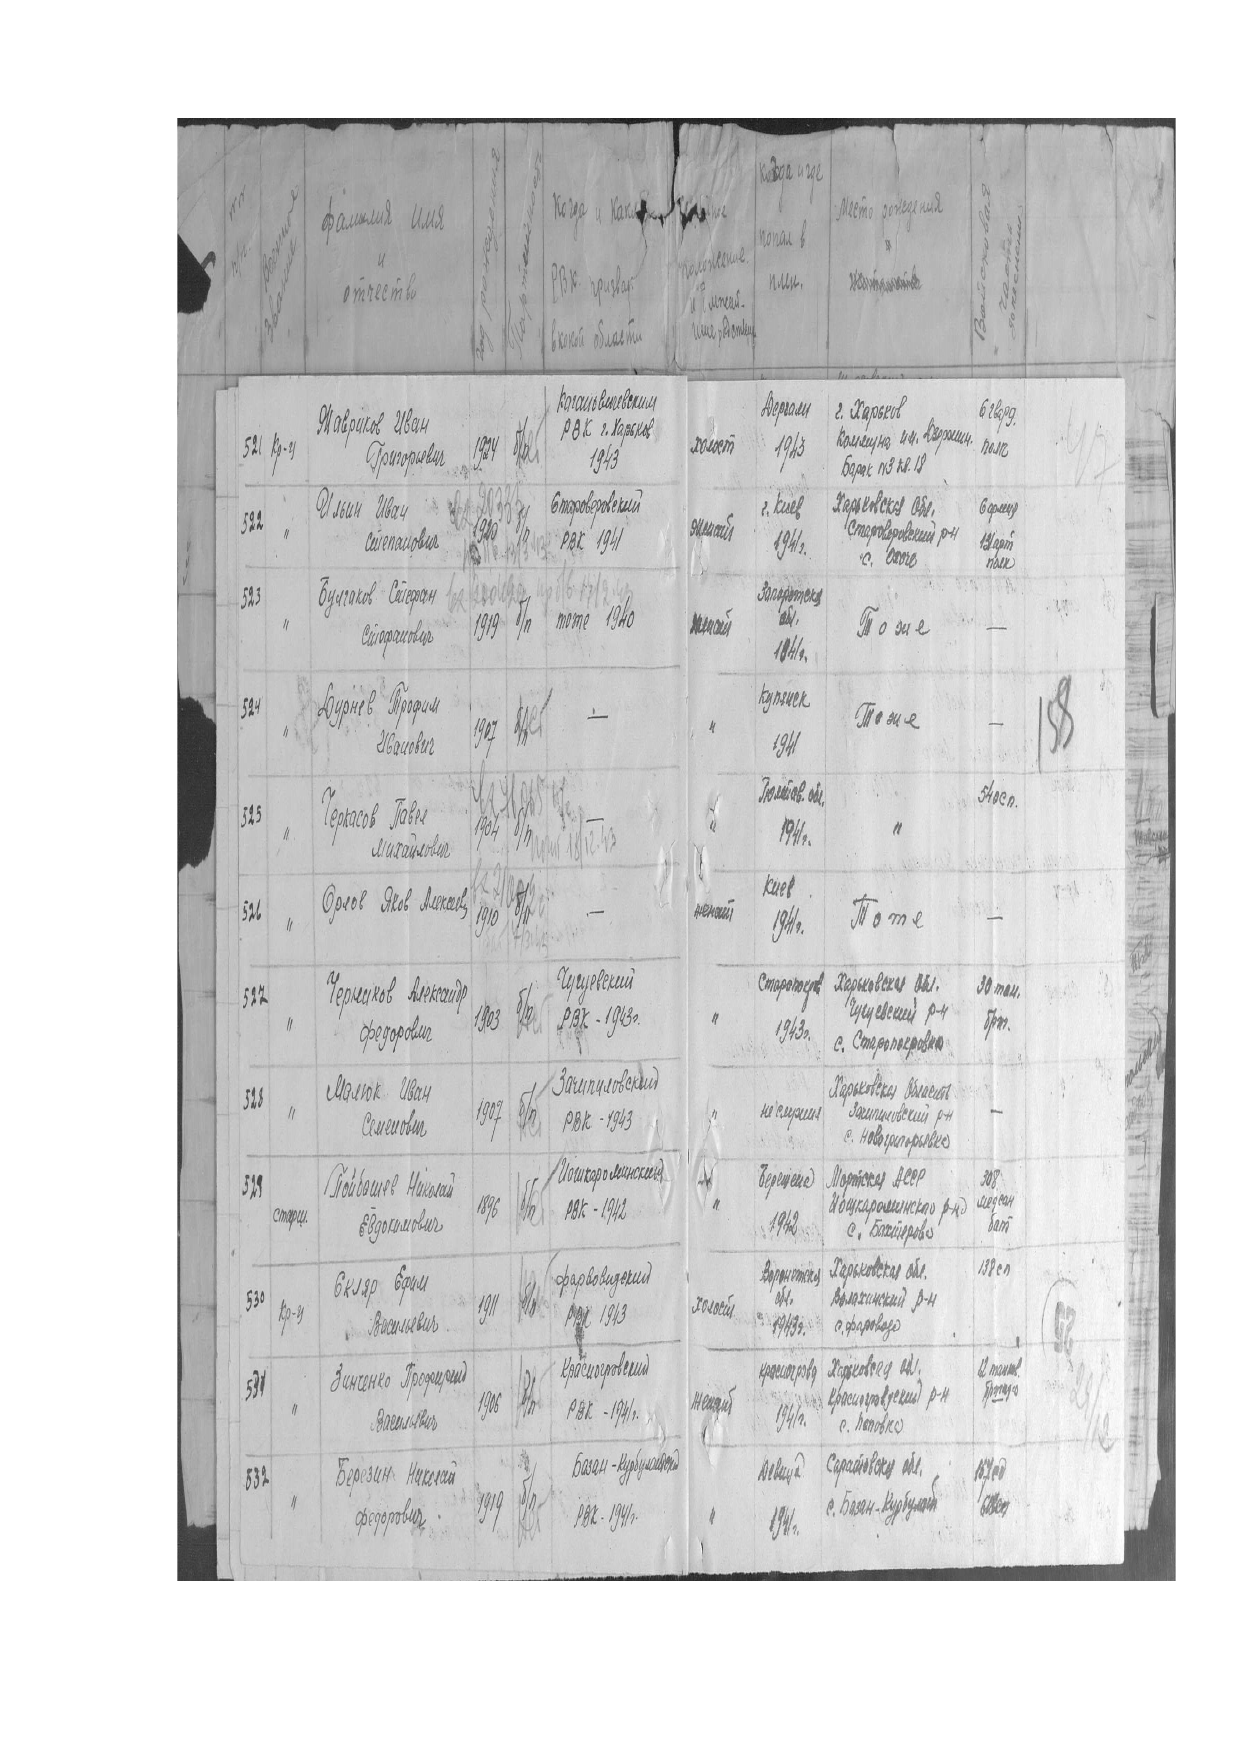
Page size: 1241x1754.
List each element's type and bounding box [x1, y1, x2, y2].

picture [177, 118, 1176, 1581]
